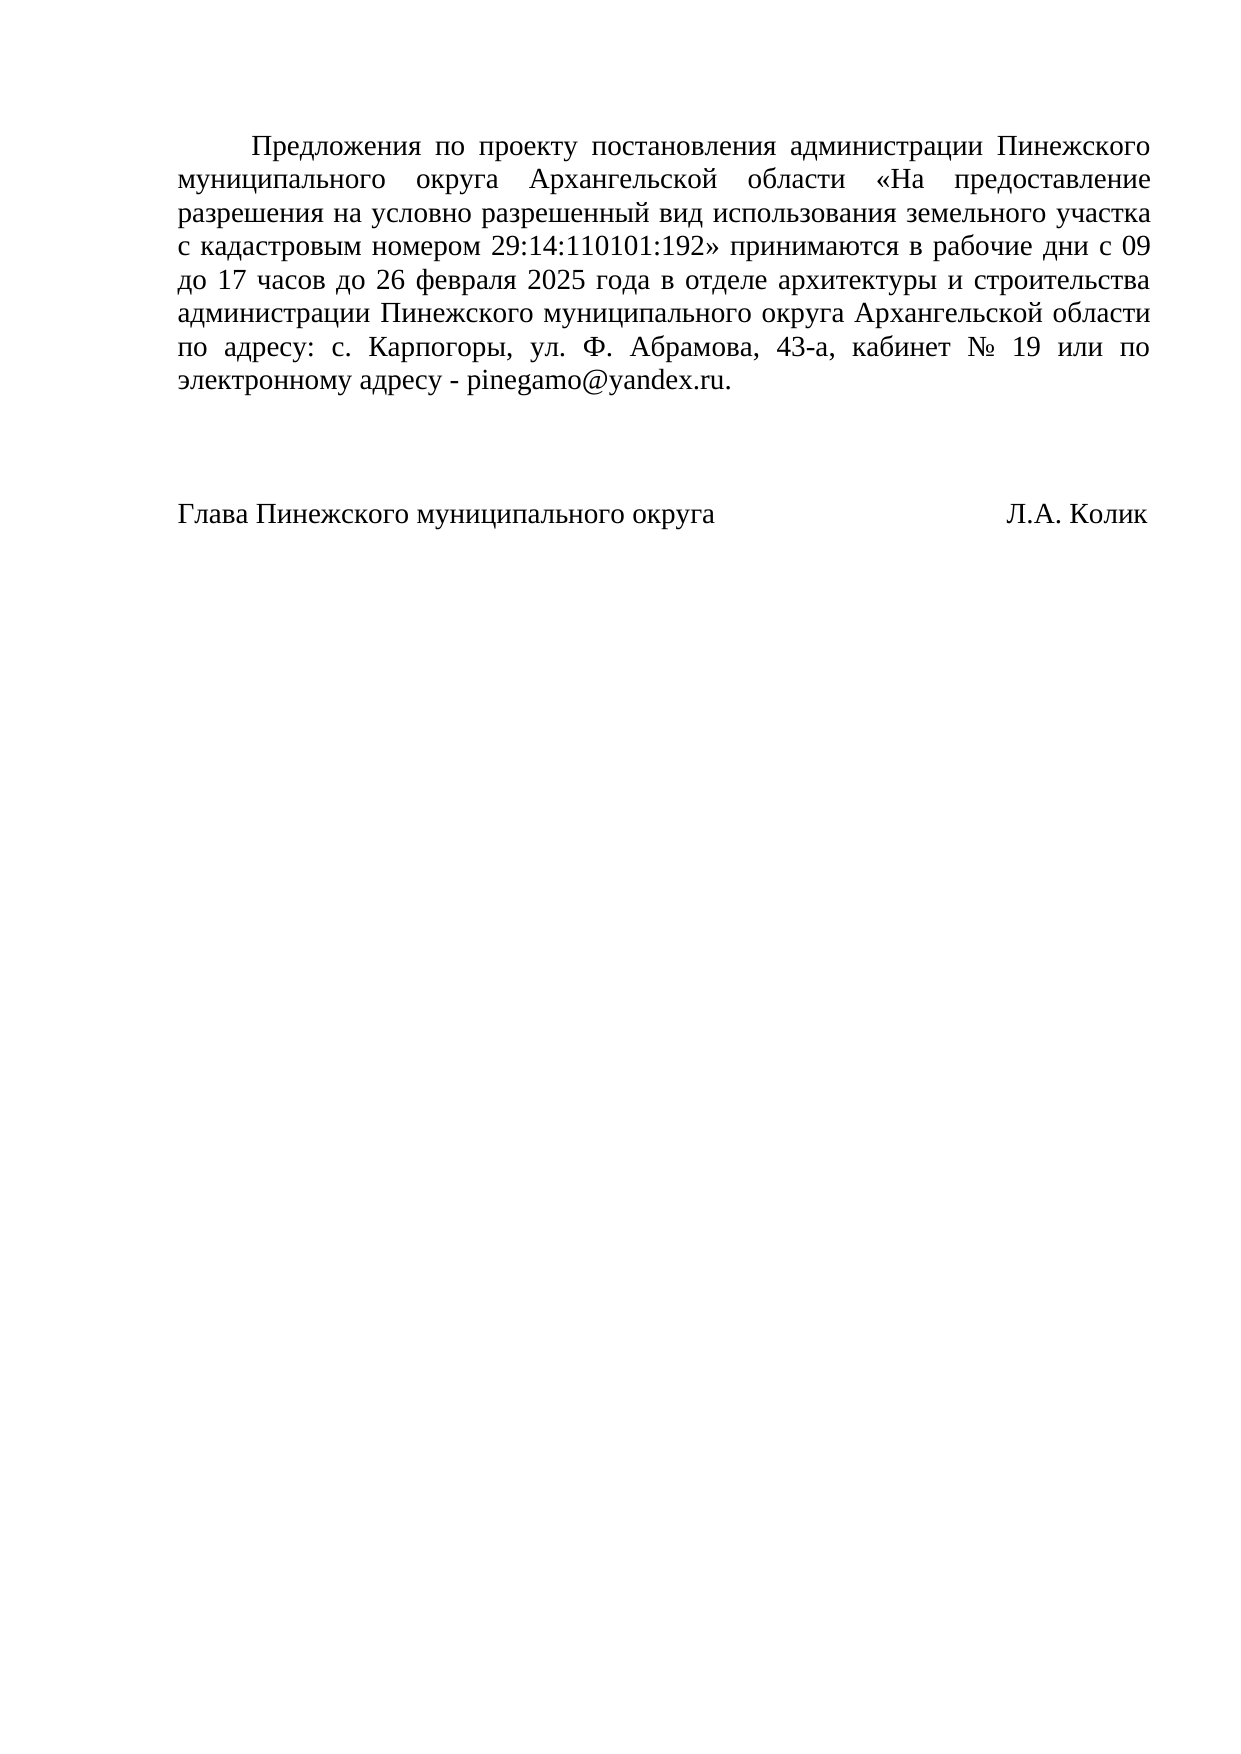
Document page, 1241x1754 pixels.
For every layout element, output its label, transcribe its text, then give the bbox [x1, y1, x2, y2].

text Предложения по проекту постановления администрации Пинежского муниципального округа Архангельской области «На предоставление разрешения на условно разрешенный вид использования земельного участка с кадастровым номером 29:14:110101:192» принимаются в рабочие дни с 09 до 17 часов до 26 февраля 2025 года в отделе архитектуры и строительства администрации Пинежского муниципального округа Архангельской области по адресу: с. Карпогоры, ул. Ф. Абрамова, 43-а, кабинет № 19 или по электронному адресу - pinegamo@yandex.ru. [177, 128, 1152, 396]
text Глава Пинежского муниципального округа Л.А. Колик [177, 497, 1152, 530]
